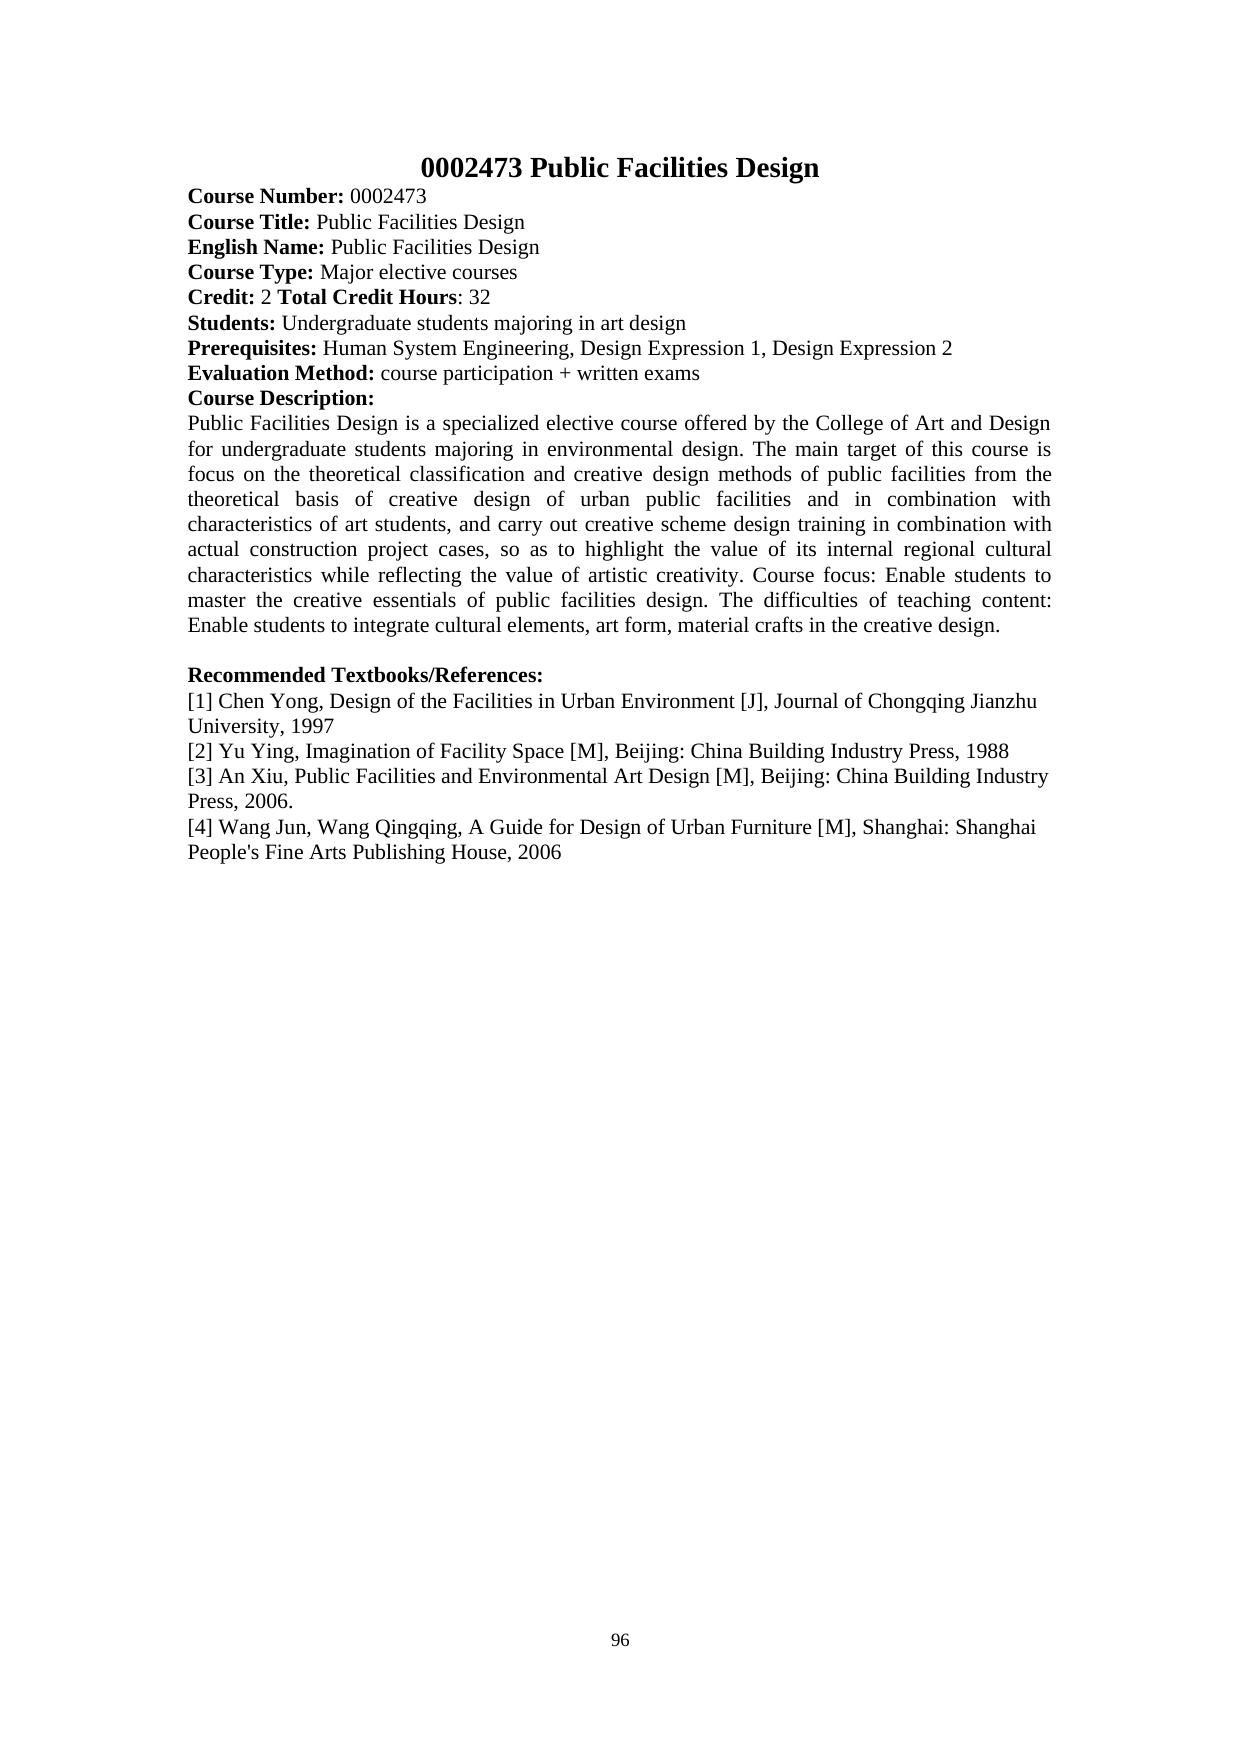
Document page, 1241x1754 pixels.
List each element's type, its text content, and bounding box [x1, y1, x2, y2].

text Students: Undergraduate students majoring in art design [187, 309, 1053, 335]
text Course Description: [187, 385, 1053, 410]
text Public Facilities Design is a specialized elective course offered by the College of Art and Design for undergraduate students majoring in environmental design. The main target of this course is focus on the theoretical classification and creative design methods of public facilities from the theoretical basis of creative design of urban public facilities and in combination with characteristics of art students, and carry out creative scheme design training in combination with actual construction project cases, so as to highlight the value of its internal regional cultural characteristics while reflecting the value of artistic creativity. Course focus: Enable students to master the creative essentials of public facilities design. The difficulties of teaching content: Enable students to integrate cultural elements, art form, material crafts in the creative design. [187, 410, 1053, 637]
text 0002473 Public Facilities Design [187, 150, 1053, 183]
text Recommended Textbooks/References: [187, 662, 1053, 688]
text Course Number: 0002473 [187, 183, 1053, 209]
text Course Title: Public Facilities Design [187, 209, 1053, 234]
text Evaluation Method: course participation + written exams [187, 360, 1053, 385]
text [1] Chen Yong, Design of the Facilities in Urban Environment [J], Journal of Chongqing Jianzhu University, 1997 [187, 688, 1053, 738]
text English Name: Public Facilities Design [187, 234, 1053, 259]
text Course Type: Major elective courses [187, 259, 1053, 284]
text Prerequisites: Human System Engineering, Design Expression 1, Design Expression 2 [187, 335, 1053, 360]
text [3] An Xiu, Public Facilities and Environmental Art Design [M], Beijing: China Building Industry Press, 2006. [187, 763, 1053, 814]
text [2] Yu Ying, Imagination of Facility Space [M], Beijing: China Building Industry Press, 1988 [187, 738, 1053, 763]
text [4] Wang Jun, Wang Qingqing, A Guide for Design of Urban Furniture [M], Shanghai: Shanghai People's Fine Arts Publishing House, 2006 [187, 814, 1053, 864]
text Credit: 2 Total Credit Hours: 32 [187, 284, 1053, 309]
